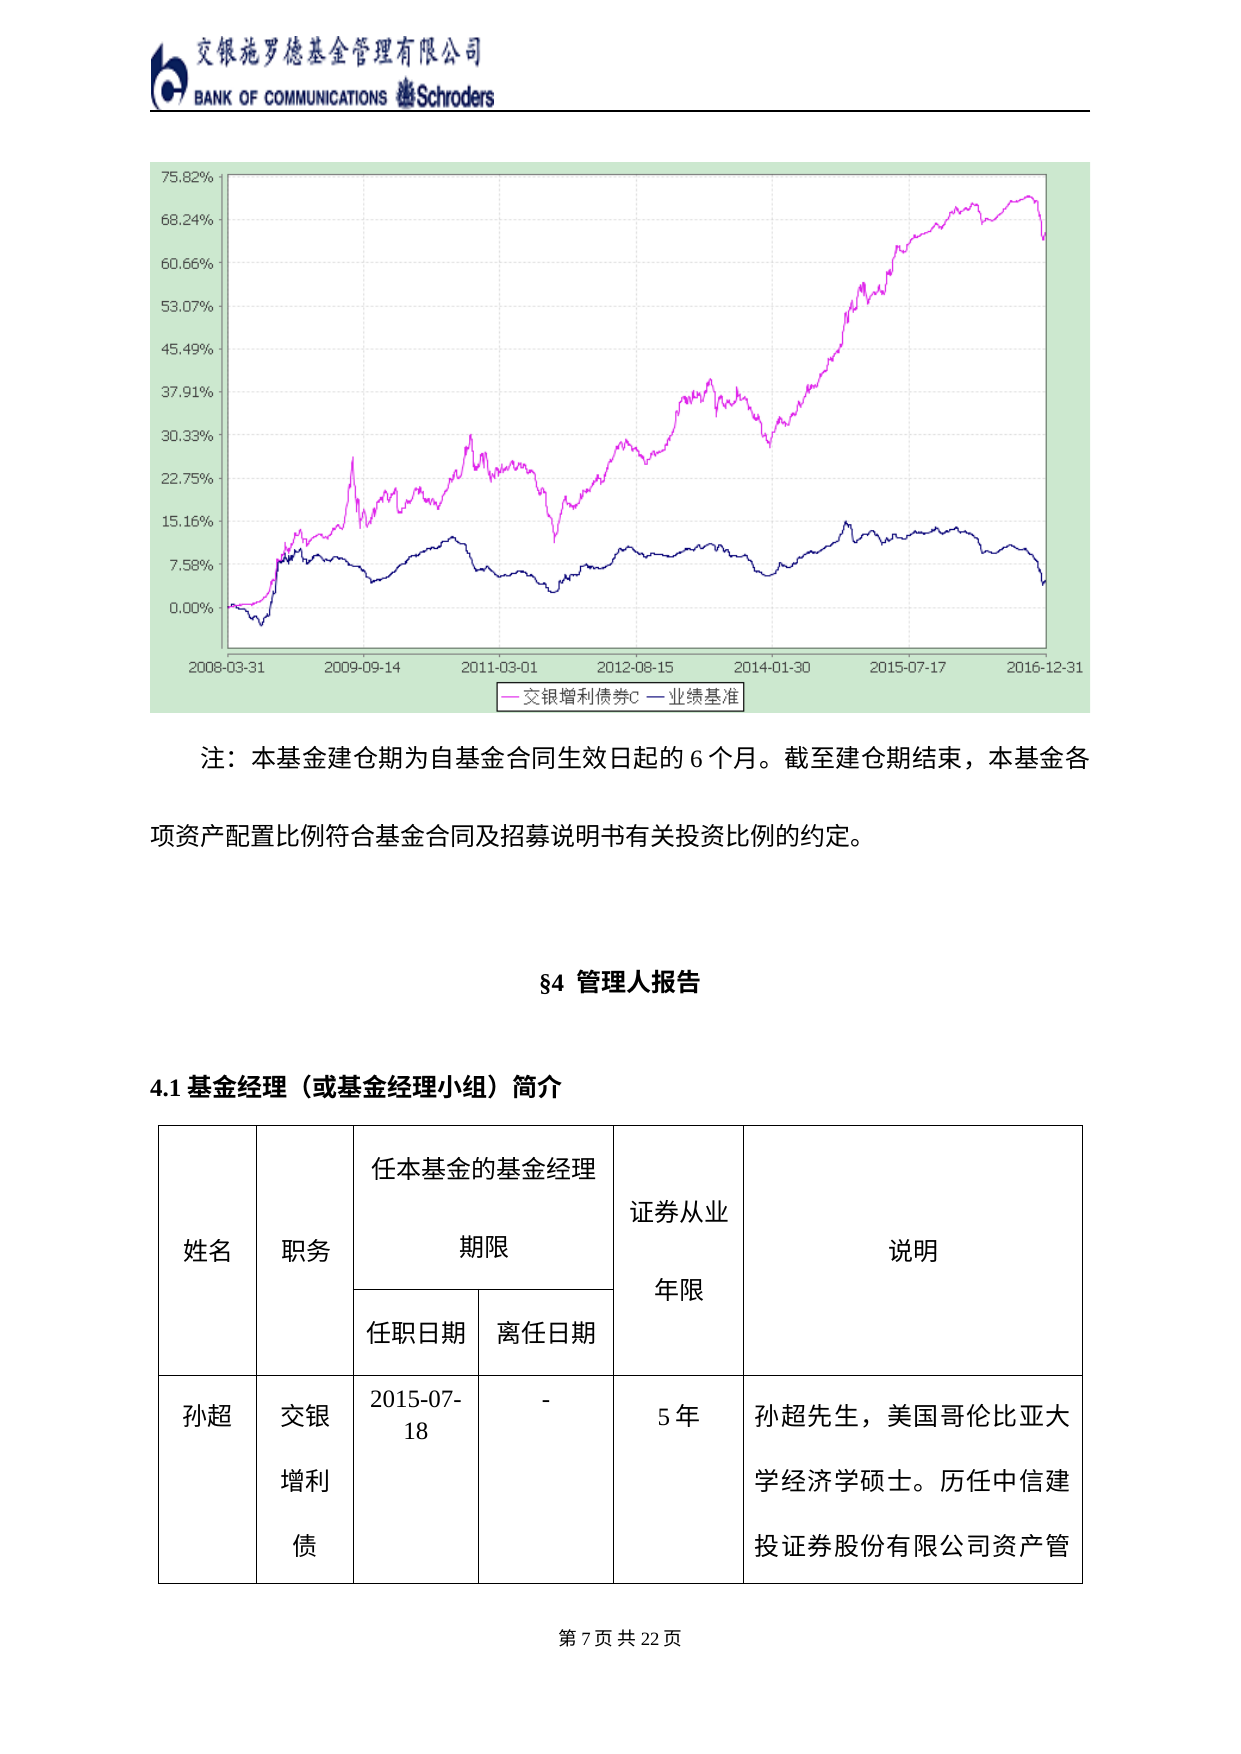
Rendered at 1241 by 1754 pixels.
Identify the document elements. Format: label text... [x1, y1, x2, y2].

table_cell - [479, 1376, 613, 1583]
text 4.1 基金经理（或基金经理小组）简介 [150, 1053, 1090, 1118]
table_cell 孙超 [159, 1376, 256, 1583]
table_header 说明 [744, 1126, 1082, 1375]
picture [150, 162, 1091, 713]
table_header 证券从业年限 [614, 1126, 743, 1375]
subtitle §4 管理人报告 [150, 948, 1090, 1013]
table_header 任本基金的基金经理期限 [354, 1126, 613, 1289]
table_cell 离任日期 [479, 1290, 613, 1375]
table_cell 5年 [614, 1376, 743, 1583]
picture [151, 36, 494, 110]
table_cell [257, 1376, 353, 1583]
table_cell 2015-07-18 [354, 1376, 478, 1583]
table_header 姓名 [159, 1126, 256, 1375]
table_cell 任职日期 [354, 1290, 478, 1375]
table_header 职务 [257, 1126, 353, 1375]
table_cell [744, 1376, 1082, 1583]
text 注：本基金建仓期为自基金合同生效日起的6个月。截至建仓期结束，本基金各项资产配置比例符合基金合同及招募说明书有关投资比例的约定。 [150, 724, 1090, 867]
